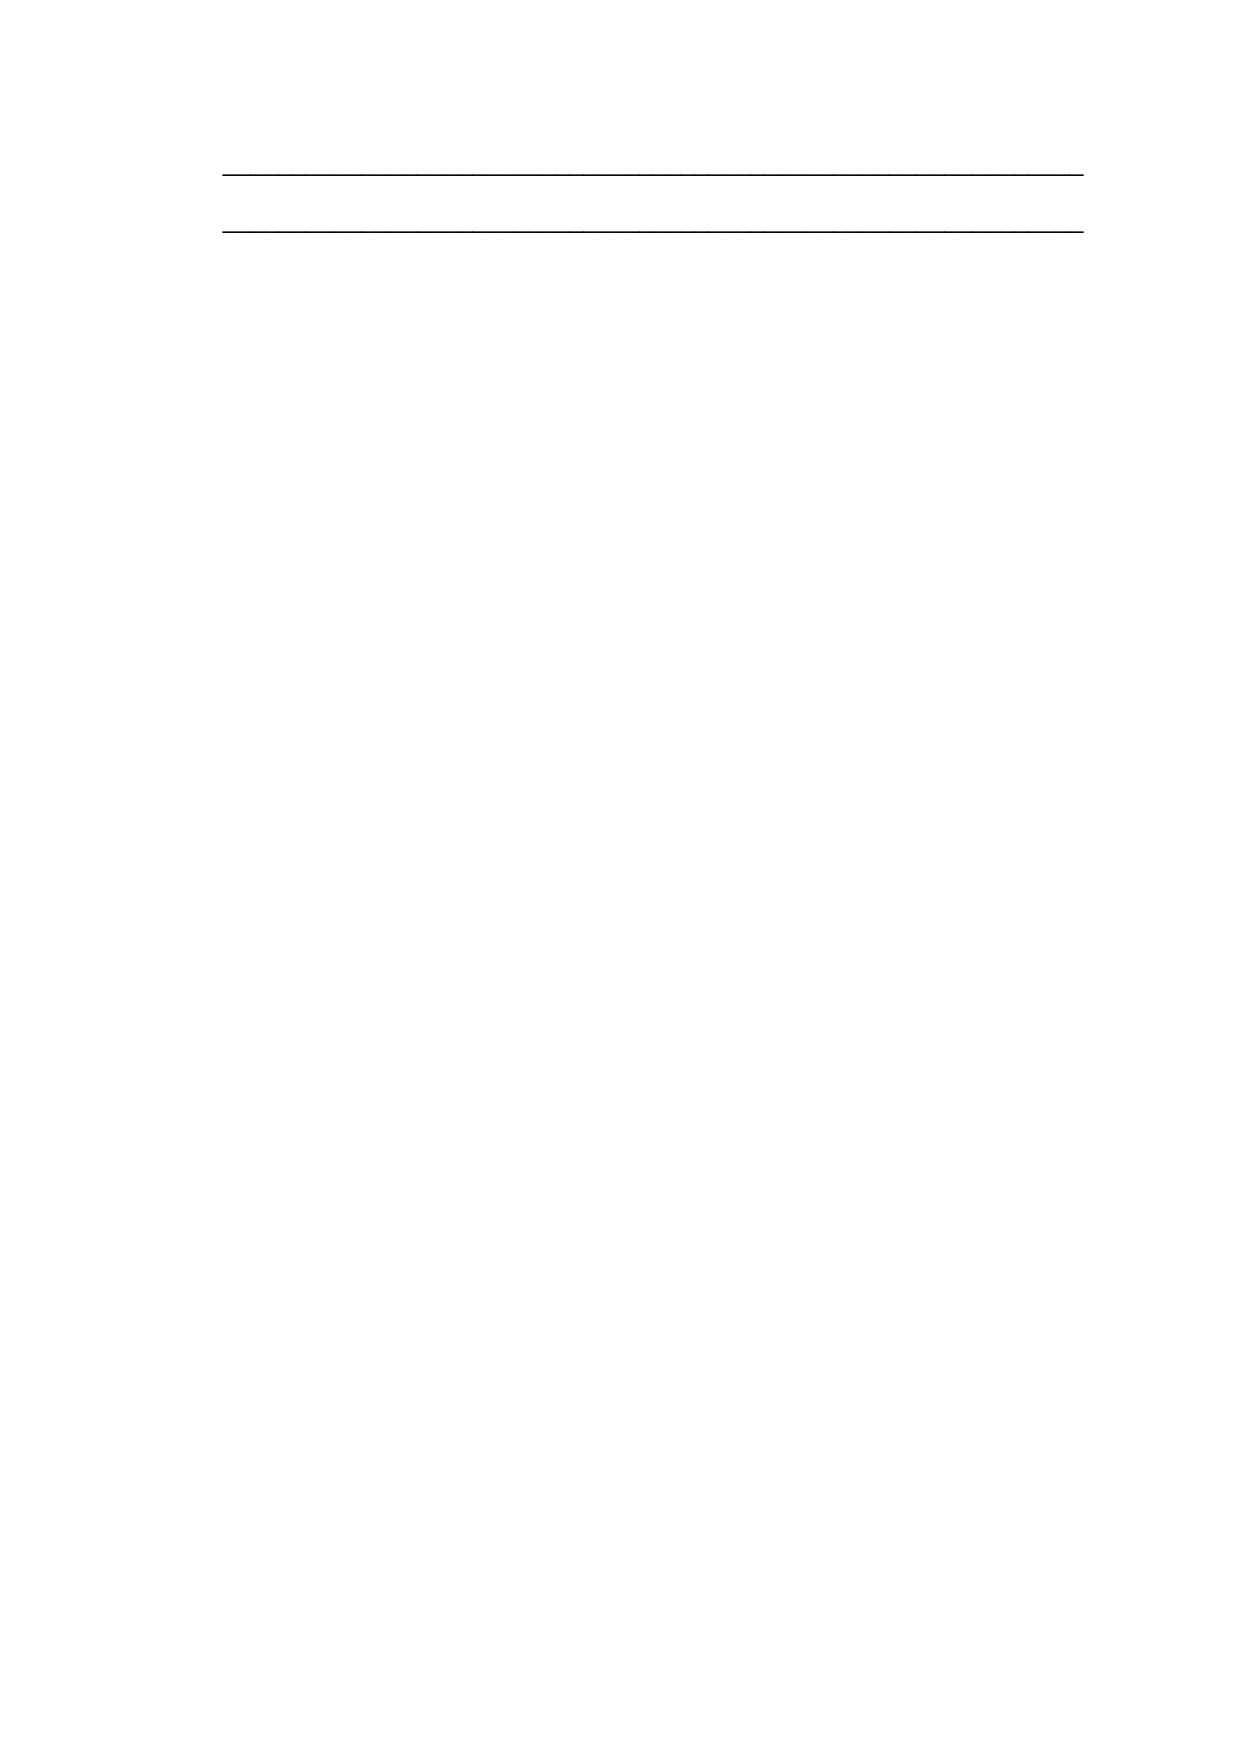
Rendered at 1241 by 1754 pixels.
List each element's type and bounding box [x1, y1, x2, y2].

list [185, 148, 1093, 234]
